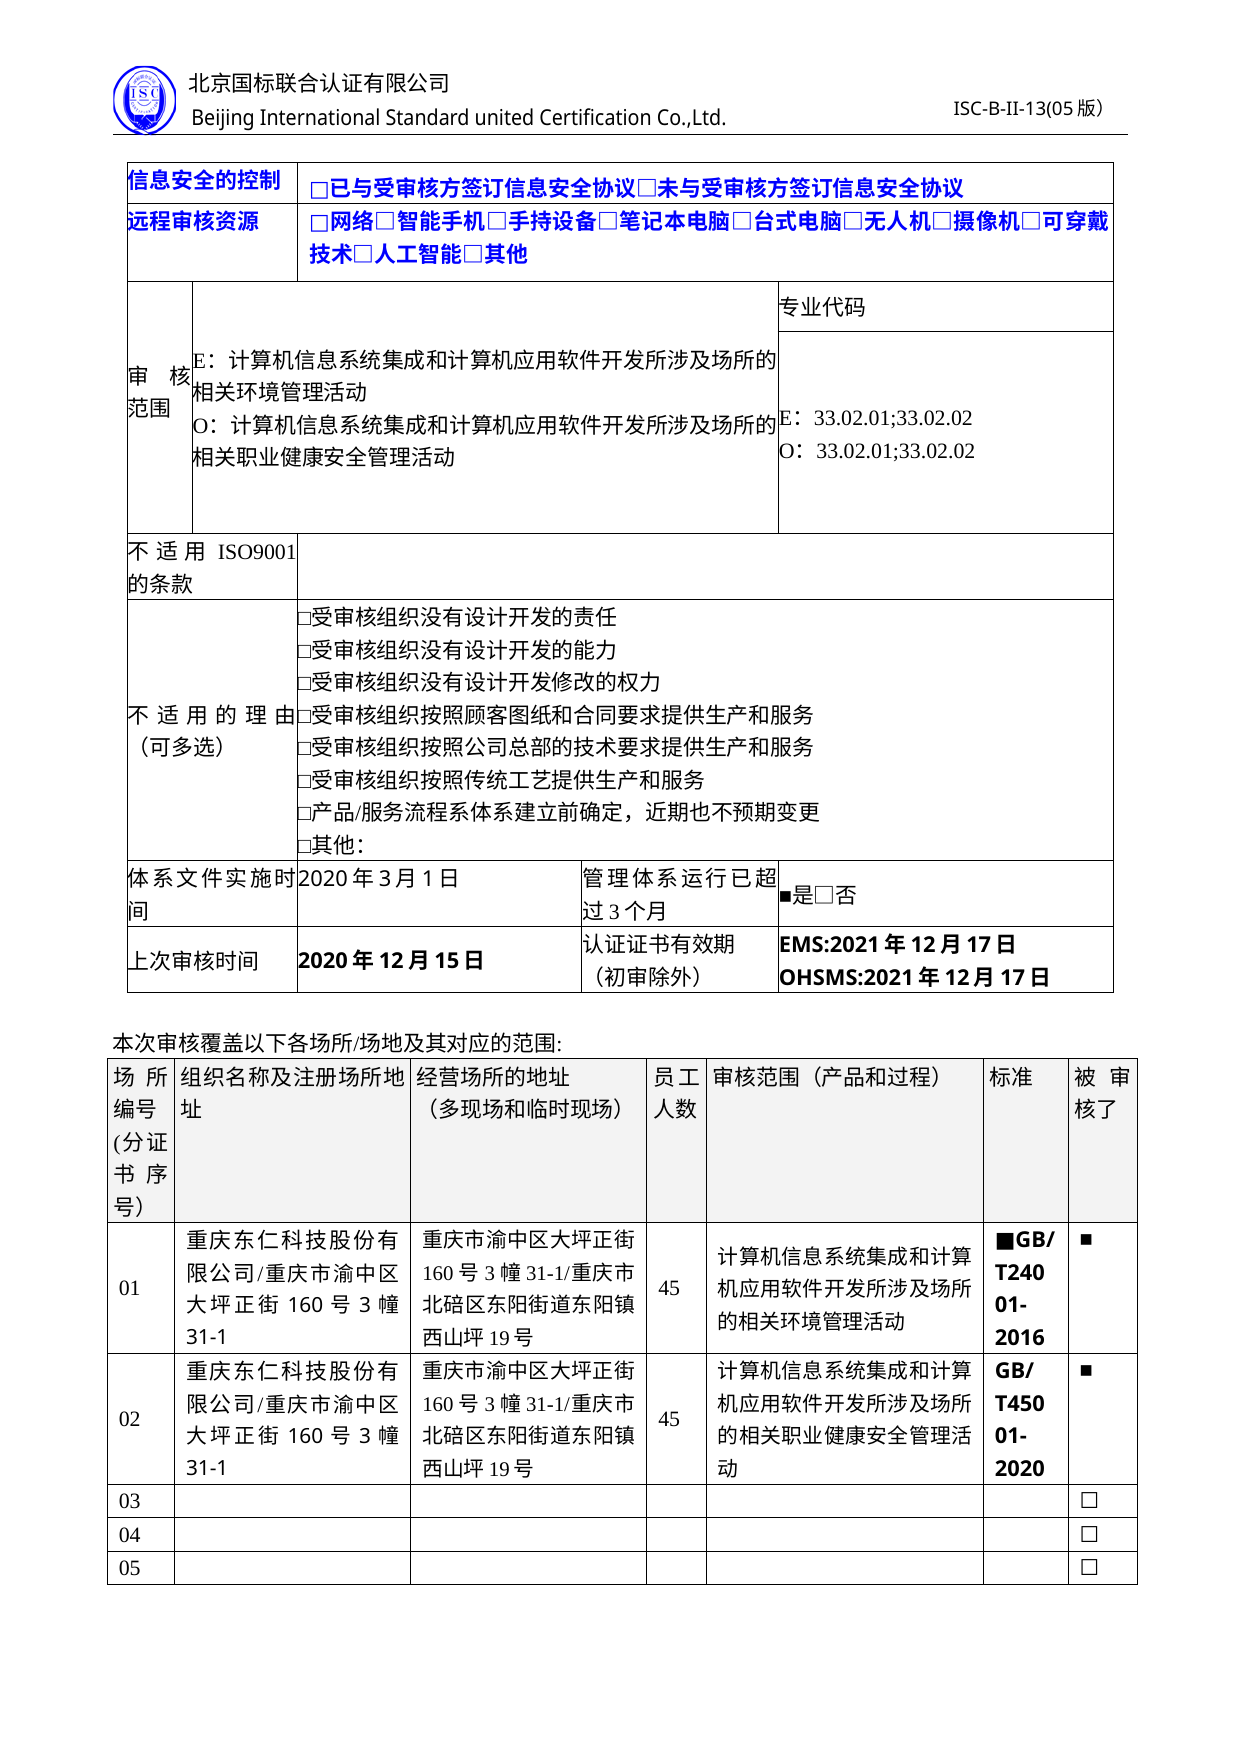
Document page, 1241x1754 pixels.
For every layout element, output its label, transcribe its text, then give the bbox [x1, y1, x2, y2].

table_cell 45 [647, 1223, 706, 1353]
picture [112, 65, 176, 134]
table_cell ☐ [1069, 1485, 1137, 1517]
table_cell [411, 1518, 646, 1551]
table_cell [411, 1552, 646, 1584]
table_cell [984, 1518, 1068, 1551]
table_cell 重庆东仁科技股份有限公司/重庆市渝中区大坪正街160号3幢31-1 [175, 1354, 410, 1484]
table_cell □受审核组织没有设计开发的责任 □受审核组织没有设计开发的能力 □受审核组织没有设计开发修改的权力 □受审核组织按照顾客图纸和合同要求提供生产和服务 □受审核组织按照公司总部的技术要求提供生产和服务 □受审核组织按照传统工艺提供生产和服务 □产品/服务流程系体系建立前确定，近期也不预期变更 □其他： [298, 600, 1113, 860]
table_cell 体系文件实施时间 [128, 861, 297, 926]
table_cell E：计算机信息系统集成和计算机应用软件开发所涉及场所的相关环境管理活动 O：计算机信息系统集成和计算机应用软件开发所涉及场所的相关职业健康安全管理活动 [193, 282, 778, 533]
text 本次审核覆盖以下各场所/场地及其对应的范围: [112, 1026, 1128, 1058]
table_cell 计算机信息系统集成和计算机应用软件开发所涉及场所的相关环境管理活动 [707, 1223, 983, 1353]
table_cell [175, 1552, 410, 1584]
table_header 组织名称及注册场所地址 [175, 1059, 410, 1222]
table_cell [175, 1485, 410, 1517]
table_cell 重庆市渝中区大坪正街160号3幢31-1/重庆市北碚区东阳街道东阳镇西山坪19号 [411, 1223, 646, 1353]
table_cell ■ [1069, 1354, 1137, 1484]
table_cell 审核范围 [128, 282, 192, 533]
table_cell [647, 1485, 706, 1517]
table_cell 45 [647, 1354, 706, 1484]
table_cell [707, 1552, 983, 1584]
table_cell ☐ [1069, 1518, 1137, 1551]
table_cell 不适用ISO9001的条款 [128, 534, 297, 599]
table_cell 01 [108, 1223, 174, 1353]
table_cell [984, 1552, 1068, 1584]
table_cell 管理体系运行已超过3个月 [582, 861, 778, 926]
table_cell 信息安全的控制 [128, 163, 297, 203]
table_cell 远程审核资源 [128, 204, 297, 281]
table_cell 03 [108, 1485, 174, 1517]
table_cell E：33.02.01;33.02.02 O：33.02.01;33.02.02 [779, 332, 1113, 533]
table_cell ■ [1069, 1223, 1137, 1353]
table_cell ☐ [1069, 1552, 1137, 1584]
table_cell [707, 1485, 983, 1517]
table_cell 计算机信息系统集成和计算机应用软件开发所涉及场所的相关职业健康安全管理活动 [707, 1354, 983, 1484]
table_header 标准 [984, 1059, 1068, 1222]
table_cell 上次审核时间 [128, 927, 297, 992]
table_cell ■是□否 [779, 861, 1113, 926]
table_cell 不适用的理由（可多选） [128, 600, 297, 860]
table_cell 04 [108, 1518, 174, 1551]
table_cell ■GB/T24001-2016 [984, 1223, 1068, 1353]
table_cell [298, 534, 1113, 599]
table_cell EMS:2021年12月17日 OHSMS:2021年12月17日 [779, 927, 1113, 992]
table_cell [175, 1518, 410, 1551]
table_cell [647, 1552, 706, 1584]
table_cell [984, 1485, 1068, 1517]
table_cell □网络□智能手机□手持设备□笔记本电脑□台式电脑□无人机□摄像机□可穿戴技术□人工智能□其他 [298, 204, 1113, 281]
table_cell □已与受审核方签订信息安全协议□未与受审核方签订信息安全协议 [298, 163, 1113, 203]
table_cell 2020年3月1日 [298, 861, 581, 926]
table_cell [647, 1518, 706, 1551]
table_cell 02 [108, 1354, 174, 1484]
table_header 经营场所的地址 （多现场和临时现场） [411, 1059, 646, 1222]
table_cell 2020年12月15日 [298, 927, 581, 992]
table_cell 重庆市渝中区大坪正街160号3幢31-1/重庆市北碚区东阳街道东阳镇西山坪19号 [411, 1354, 646, 1484]
table_cell 重庆东仁科技股份有限公司/重庆市渝中区大坪正街160号3幢31-1 [175, 1223, 410, 1353]
table_cell [707, 1518, 983, 1551]
table_header 审核范围（产品和过程） [707, 1059, 983, 1222]
table_header 员工人数 [647, 1059, 706, 1222]
table_cell GB/T45001-2020 [984, 1354, 1068, 1484]
table_cell 认证证书有效期 （初审除外） [582, 927, 778, 992]
table_cell 05 [108, 1552, 174, 1584]
table_header 场所编号 (分证书序号） [108, 1059, 174, 1222]
table_cell [411, 1485, 646, 1517]
table_header 被审核了 [1069, 1059, 1137, 1222]
table_cell 专业代码 [779, 282, 1113, 331]
